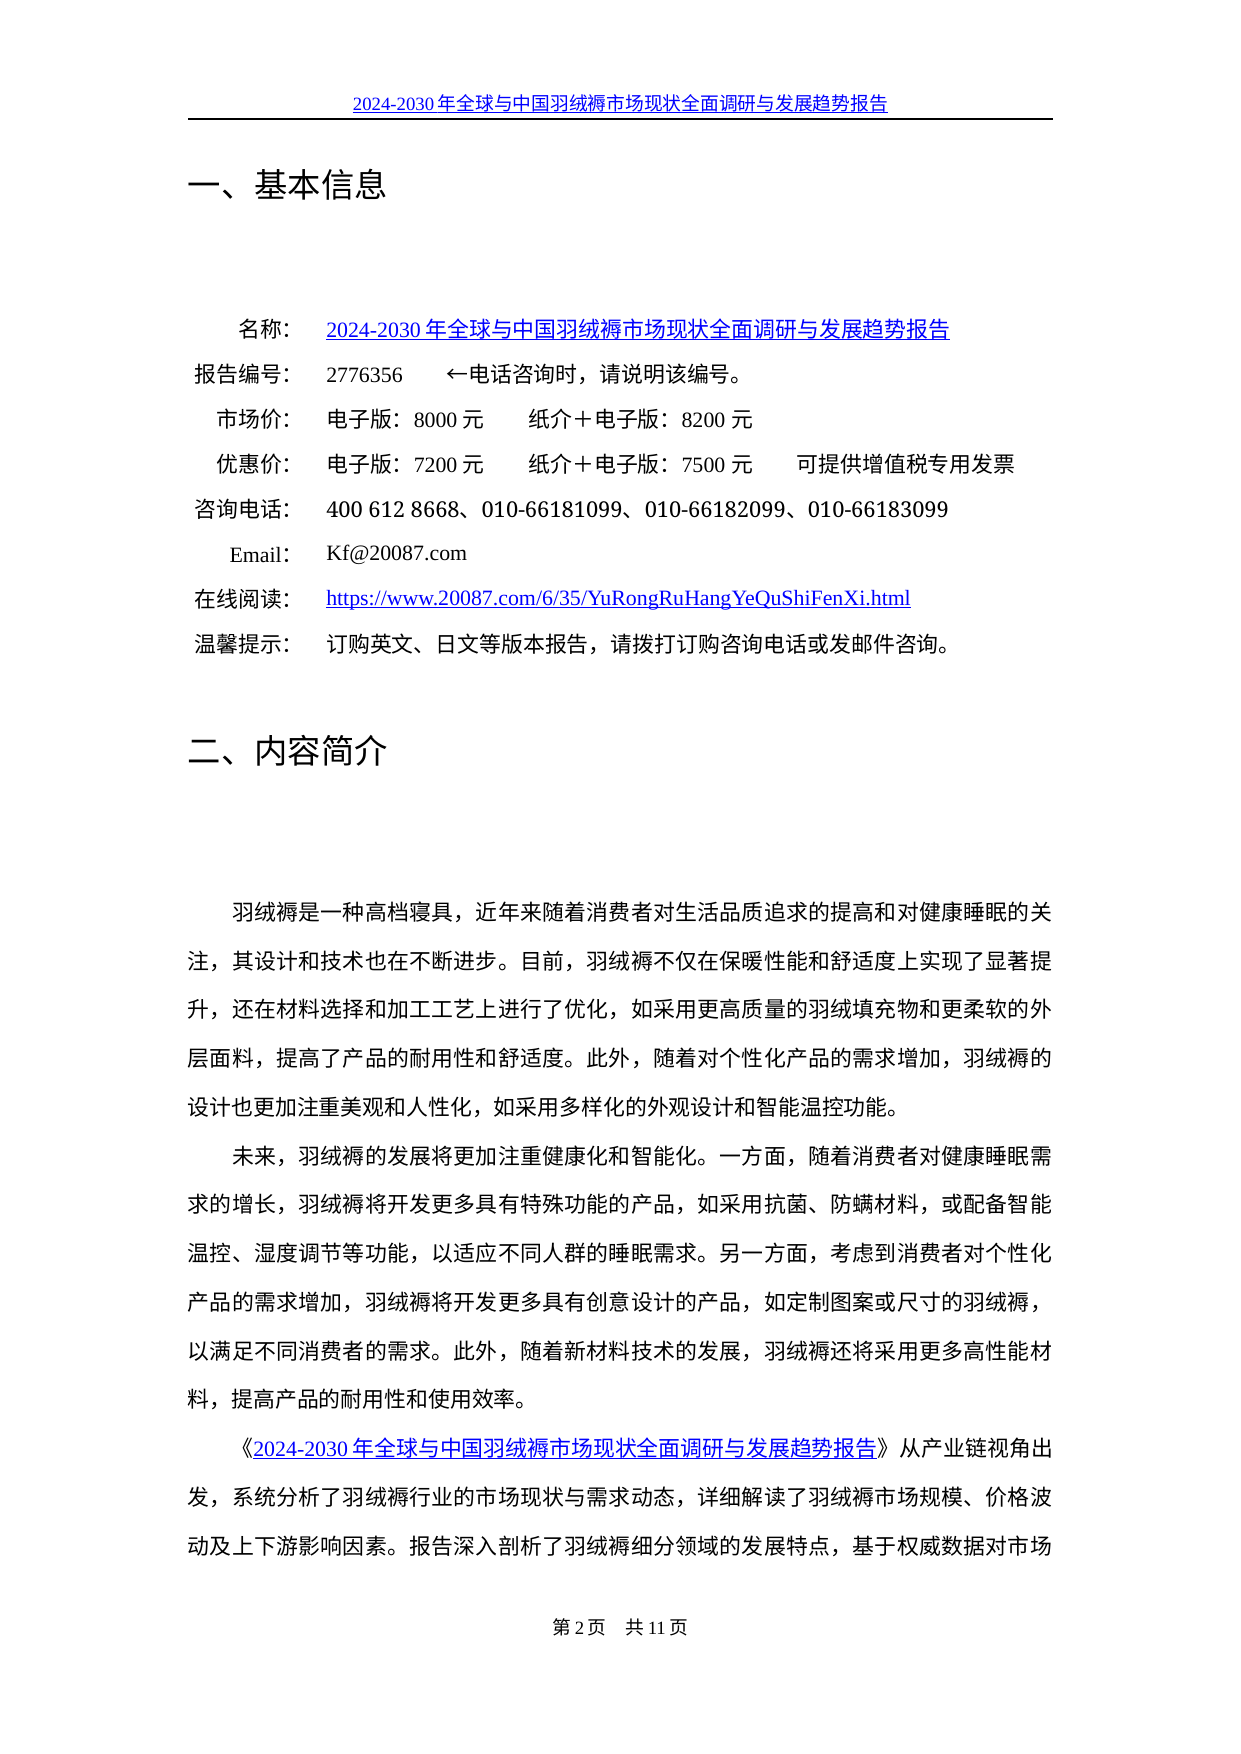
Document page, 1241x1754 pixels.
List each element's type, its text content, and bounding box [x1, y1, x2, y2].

table_header 名称： [167, 312, 315, 357]
title 二、内容简介 [187, 717, 1053, 782]
title 一、基本信息 [187, 150, 1053, 215]
table_cell 温馨提示： [167, 627, 315, 672]
table_cell [315, 582, 1073, 627]
table_cell 电子版：7200 元 纸介＋电子版：7500 元 可提供增值税专用发票 [315, 447, 1073, 492]
table_cell 400 612 8668、010-66181099、010-66182099、010-66183099 [315, 492, 1073, 537]
table_cell 电子版：8000 元 纸介＋电子版：8200 元 [315, 402, 1073, 447]
table_cell Email： [167, 537, 315, 582]
table_header 2024-2030年全球与中国羽绒褥市场现状全面调研与发展趋势报告 [315, 312, 1073, 357]
table_cell 市场价： [167, 402, 315, 447]
table_cell 报告编号： [167, 357, 315, 402]
table_cell 订购英文、日文等版本报告，请拨打订购咨询电话或发邮件咨询。 [315, 627, 1073, 672]
table_cell Kf@20087.com [315, 537, 1073, 582]
table_cell 在线阅读： [167, 582, 315, 627]
table_cell 咨询电话： [167, 492, 315, 537]
table_cell 优惠价： [167, 447, 315, 492]
table_cell 2776356 ←电话咨询时，请说明该编号。 [315, 357, 1073, 402]
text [187, 894, 1053, 1561]
